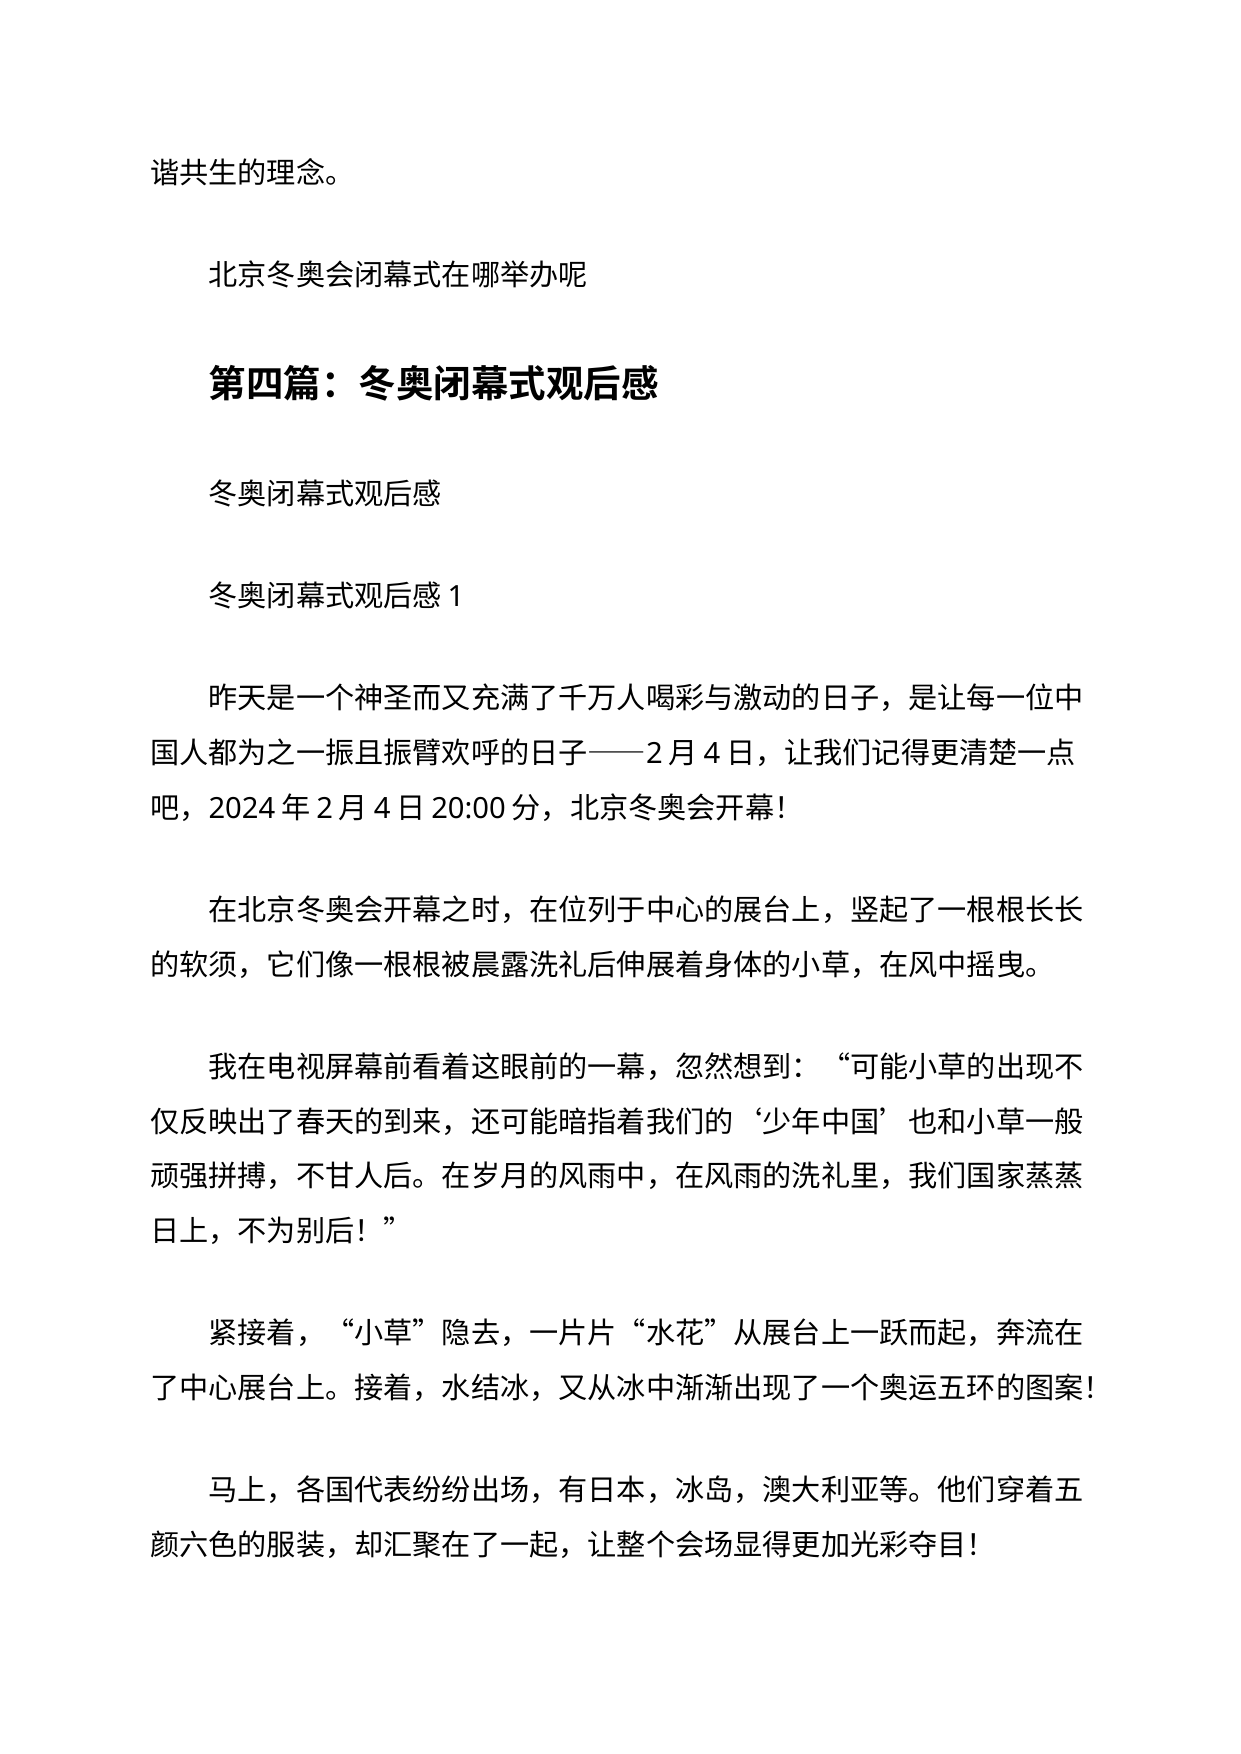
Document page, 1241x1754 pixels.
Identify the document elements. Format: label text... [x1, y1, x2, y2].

text 北京冬奥会闭幕式在哪举办呢 [150, 252, 1090, 294]
text 昨天是一个神圣而又充满了千万人喝彩与激动的日子，是让每一位中国人都为之一振且振臂欢呼的日子——2月4日，让我们记得更清楚一点吧，2024年2月4日20:00分，北京冬奥会开幕！ [150, 675, 1090, 827]
text 第四篇：冬奥闭幕式观后感 [150, 353, 1090, 408]
text 马上，各国代表纷纷出场，有日本，冰岛，澳大利亚等。他们穿着五颜六色的服装，却汇聚在了一起，让整个会场显得更加光彩夺目！ [150, 1466, 1090, 1563]
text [150, 150, 1090, 192]
text 冬奥闭幕式观后感1 [150, 573, 1090, 615]
text 我在电视屏幕前看着这眼前的一幕，忽然想到：“可能小草的出现不仅反映出了春天的到来，还可能暗指着我们的‘少年中国’也和小草一般顽强拼搏，不甘人后。在岁月的风雨中，在风雨的洗礼里，我们国家蒸蒸日上，不为别后！” [150, 1043, 1090, 1250]
text 紧接着，“小草”隐去，一片片“水花”从展台上一跃而起，奔流在了中心展台上。接着，水结冰，又从冰中渐渐出现了一个奥运五环的图案！ [150, 1310, 1090, 1407]
text 在北京冬奥会开幕之时，在位列于中心的展台上，竖起了一根根长长的软须，它们像一根根被晨露洗礼后伸展着身体的小草，在风中摇曳。 [150, 887, 1090, 984]
text 冬奥闭幕式观后感 [150, 471, 1090, 513]
